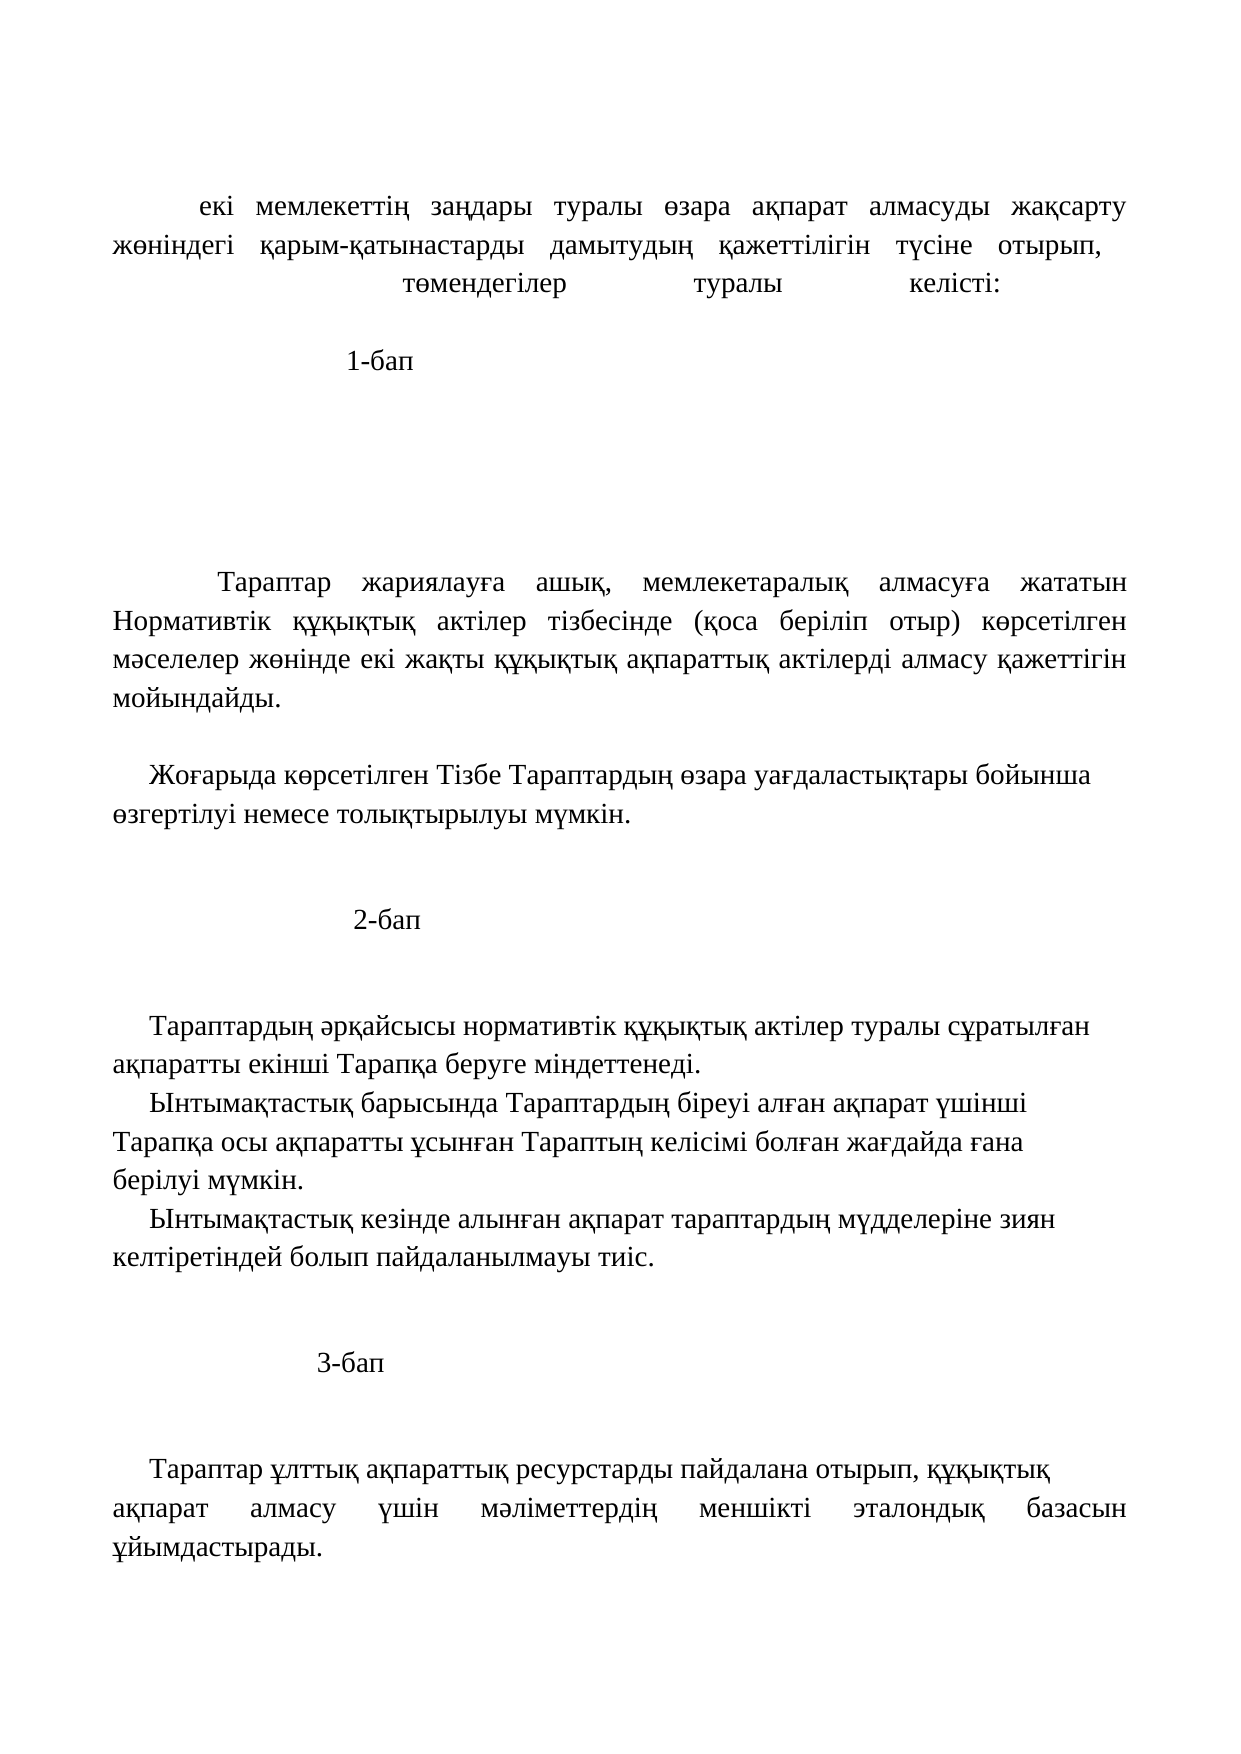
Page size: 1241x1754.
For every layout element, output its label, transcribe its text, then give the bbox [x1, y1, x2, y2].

text Тарапқа осы ақпаратты ұсынған Тараптың келісімі болған жағдайда ғана [112, 1124, 1128, 1157]
text 2-бап [112, 902, 1128, 935]
text Тараптардың әрқайсысы нормативтік құқықтық актілер туралы сұратылған [112, 1008, 1128, 1042]
text өзгертілуі немесе толықтырылуы мүмкін. [112, 796, 1128, 829]
text Жоғарыда көрсетілген Тізбе Тараптардың өзара уағдаластықтары бойынша [112, 757, 1128, 791]
text ақпаратты екінші Тарапқа беруге міндеттенеді. [112, 1047, 1128, 1080]
text 1-бап [112, 343, 1128, 376]
text Тараптар жариялауға ашық, мемлекетаралық алмасуға жататын Нормативтік құқықтық актілер тізбесінде (қоса беріліп отыр) көрсетілген мәселелер жөнінде екі жақты құқықтық ақпараттық актілерді алмасу қажеттігін мойындайды. [112, 487, 1128, 714]
text екі мемлекеттің заңдары туралы өзара ақпарат алмасуды жақсарту жөніндегі қарым-қатынастарды дамытудың қажеттілігін түсіне отырып, төмендегілер туралы келісті: [112, 150, 1128, 338]
text ақпарат алмасу үшін мәліметтердің меншікті эталондық базасын ұйымдастырады. [112, 1490, 1128, 1562]
text берілуі мүмкін. [112, 1162, 1128, 1196]
text Тараптар ұлттық ақпараттық ресурстарды пайдалана отырып, құқықтық [112, 1452, 1128, 1485]
text Ынтымақтастық барысында Тараптардың біреуі алған ақпарат үшінші [112, 1085, 1128, 1119]
text келтіретіндей болып пайдаланылмауы тиіс. [112, 1239, 1128, 1273]
text 3-бап [112, 1345, 1128, 1379]
text Ынтымақтастық кезінде алынған ақпарат тараптардың мүдделеріне зиян [112, 1201, 1128, 1234]
